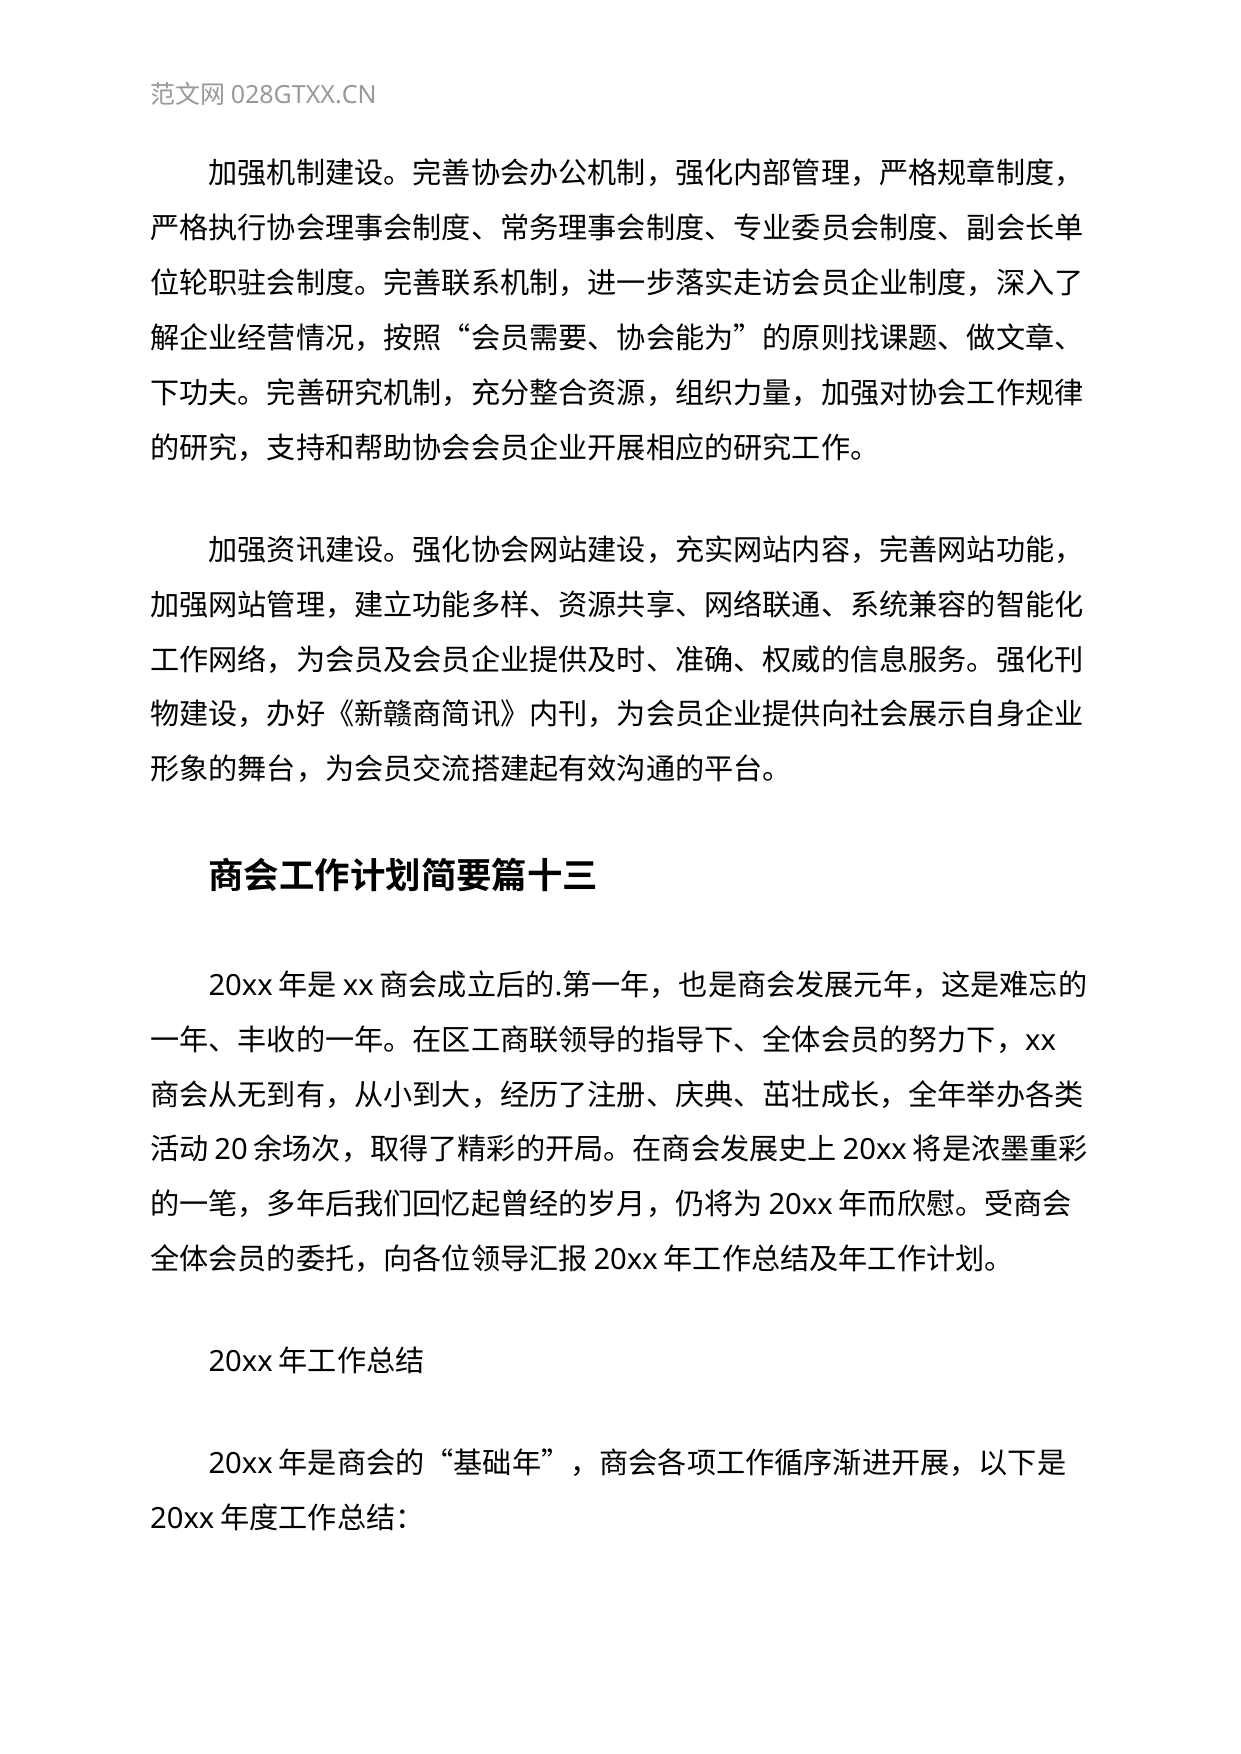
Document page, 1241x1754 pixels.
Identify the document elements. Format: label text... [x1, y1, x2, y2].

text 20xx年是xx商会成立后的.第一年，也是商会发展元年，这是难忘的一年、丰收的一年。在区工商联领导的指导下、全体会员的努力下，xx商会从无到有，从小到大，经历了注册、庆典、茁壮成长，全年举办各类活动20余场次，取得了精彩的开局。在商会发展史上20xx将是浓墨重彩的一笔，多年后我们回忆起曾经的岁月，仍将为20xx年而欣慰。受商会全体会员的委托，向各位领导汇报20xx年工作总结及年工作计划。 [150, 961, 1090, 1278]
text 20xx年工作总结 [150, 1338, 1090, 1380]
text 加强机制建设。完善协会办公机制，强化内部管理，严格规章制度，严格执行协会理事会制度、常务理事会制度、专业委员会制度、副会长单位轮职驻会制度。完善联系机制，进一步落实走访会员企业制度，深入了解企业经营情况，按照“会员需要、协会能为”的原则找课题、做文章、下功夫。完善研究机制，充分整合资源，组织力量，加强对协会工作规律的研究，支持和帮助协会会员企业开展相应的研究工作。 [150, 150, 1090, 467]
text 加强资讯建设。强化协会网站建设，充实网站内容，完善网站功能，加强网站管理，建立功能多样、资源共享、网络联通、系统兼容的智能化工作网络，为会员及会员企业提供及时、准确、权威的信息服务。强化刊物建设，办好《新赣商简讯》内刊，为会员企业提供向社会展示自身企业形象的舞台，为会员交流搭建起有效沟通的平台。 [150, 526, 1090, 788]
text 20xx年是商会的“基础年”，商会各项工作循序渐进开展，以下是20xx年度工作总结： [150, 1440, 1090, 1537]
text 商会工作计划简要篇十三 [150, 848, 1090, 899]
